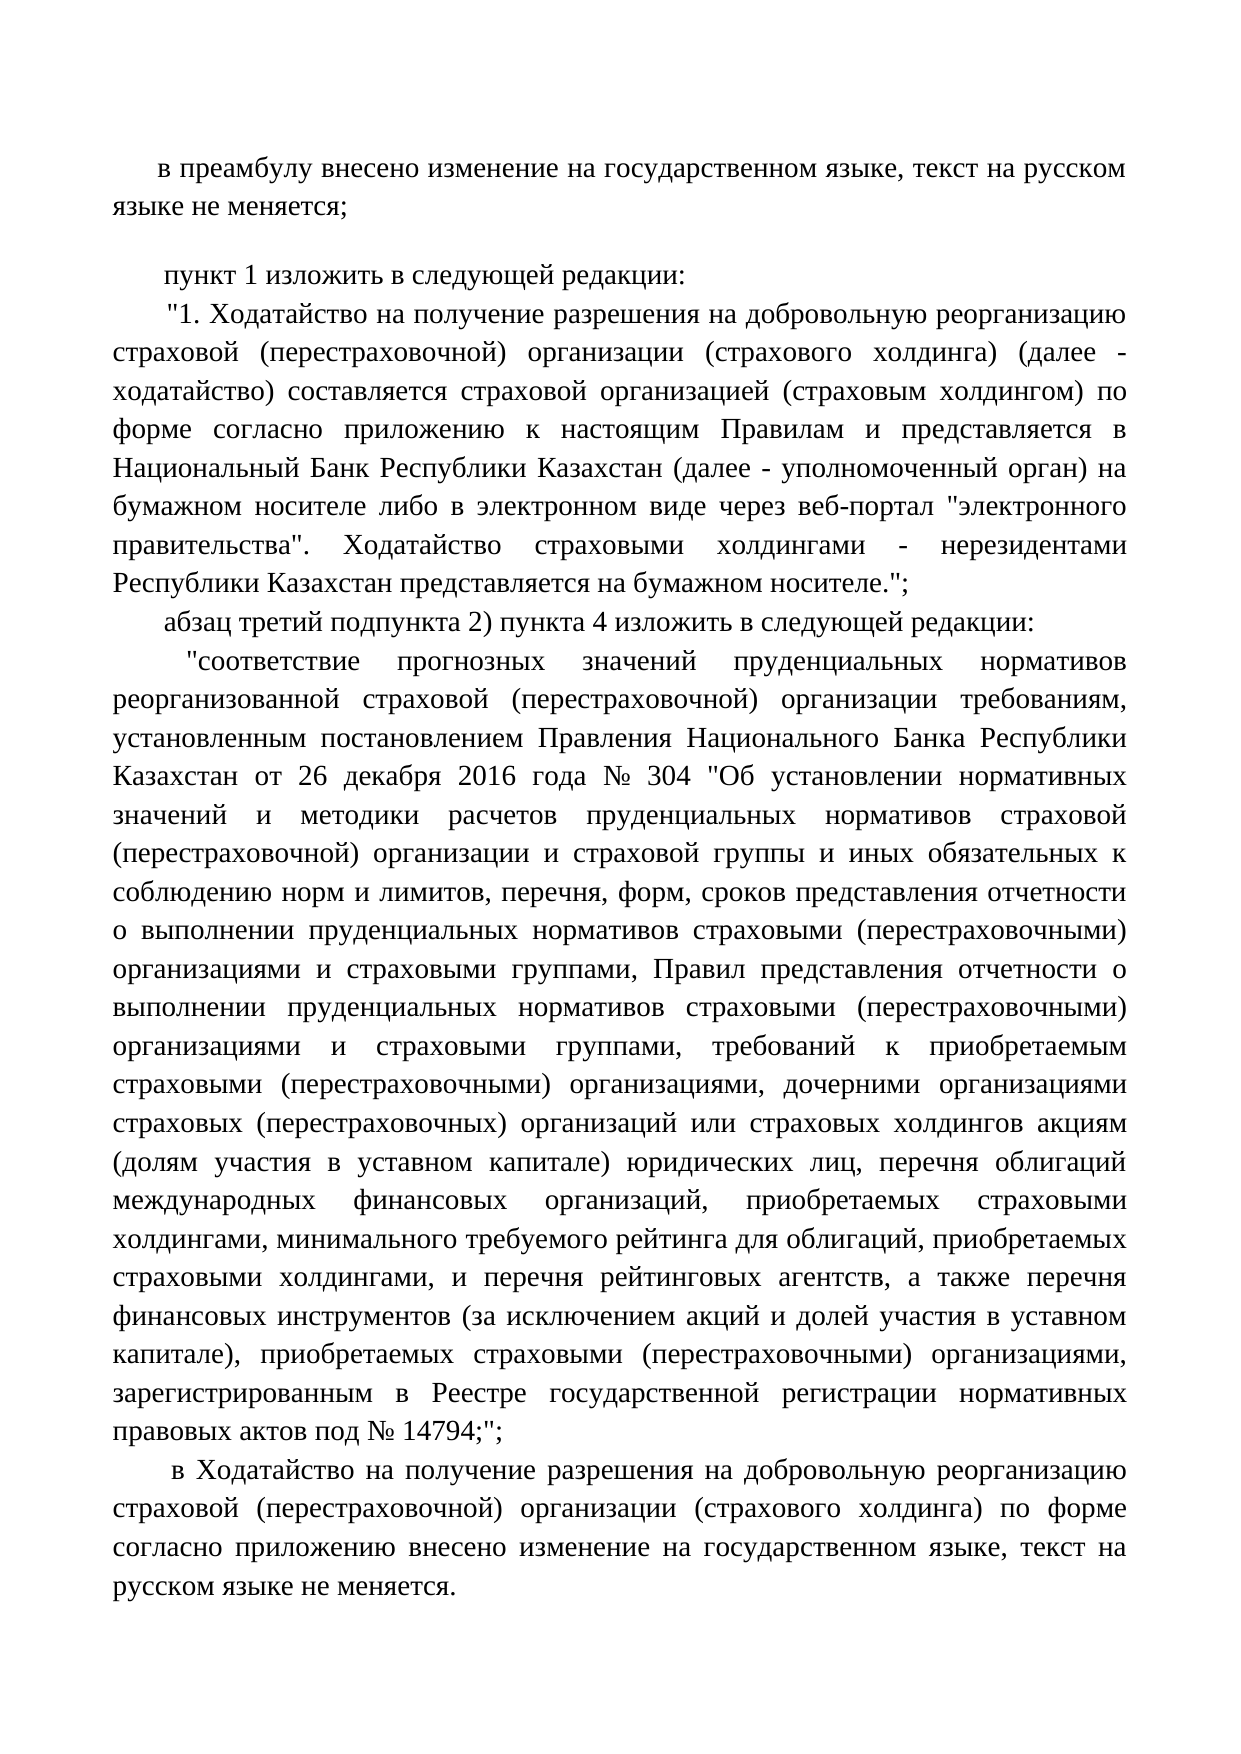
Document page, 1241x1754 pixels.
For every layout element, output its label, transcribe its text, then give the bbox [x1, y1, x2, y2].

text в преамбулу внесено изменение на государственном языке, текст на русском языке не меняется; [112, 150, 1128, 222]
text "1. Ходатайство на получение разрешения на добровольную реорганизацию страховой (перестраховочной) организации (страхового холдинга) (далее - ходатайство) составляется страховой организацией (страховым холдингом) по форме согласно приложению к настоящим Правилам и представляется в Национальный Банк Республики Казахстан (далее - уполномоченный орган) на бумажном носителе либо в электронном виде через веб-портал "электронного правительства". Ходатайство страховыми холдингами - нерезидентами Республики Казахстан представляется на бумажном носителе."; [112, 296, 1128, 599]
text "соответствие прогнозных значений пруденциальных нормативов реорганизованной страховой (перестраховочной) организации требованиям, установленным постановлением Правления Национального Банка Республики Казахстан от 26 декабря 2016 года № 304 "Об установлении нормативных значений и методики расчетов пруденциальных нормативов страховой (перестраховочной) организации и страховой группы и иных обязательных к соблюдению норм и лимитов, перечня, форм, сроков представления отчетности о выполнении пруденциальных нормативов страховыми (перестраховочными) организациями и страховыми группами, Правил представления отчетности о выполнении пруденциальных нормативов страховыми (перестраховочными) организациями и страховыми группами, требований к приобретаемым страховыми (перестраховочными) организациями, дочерними организациями страховых (перестраховочных) организаций или страховых холдингов акциям (долям участия в уставном капитале) юридических лиц, перечня облигаций международных финансовых организаций, приобретаемых страховыми холдингами, минимального требуемого рейтинга для облигаций, приобретаемых страховыми холдингами, и перечня рейтинговых агентств, а также перечня финансовых инструментов (за исключением акций и долей участия в уставном капитале), приобретаемых страховыми (перестраховочными) организациями, зарегистрированным в Реестре государственной регистрации нормативных правовых актов под № 14794;"; [112, 643, 1128, 1447]
text в Ходатайство на получение разрешения на добровольную реорганизацию страховой (перестраховочной) организации (страхового холдинга) по форме согласно приложению внесено изменение на государственном языке, текст на русском языке не меняется. [112, 1452, 1128, 1601]
text пункт 1 изложить в следующей редакции: [112, 257, 1128, 291]
text абзац третий подпункта 2) пункта 4 изложить в следующей редакции: [112, 604, 1128, 638]
